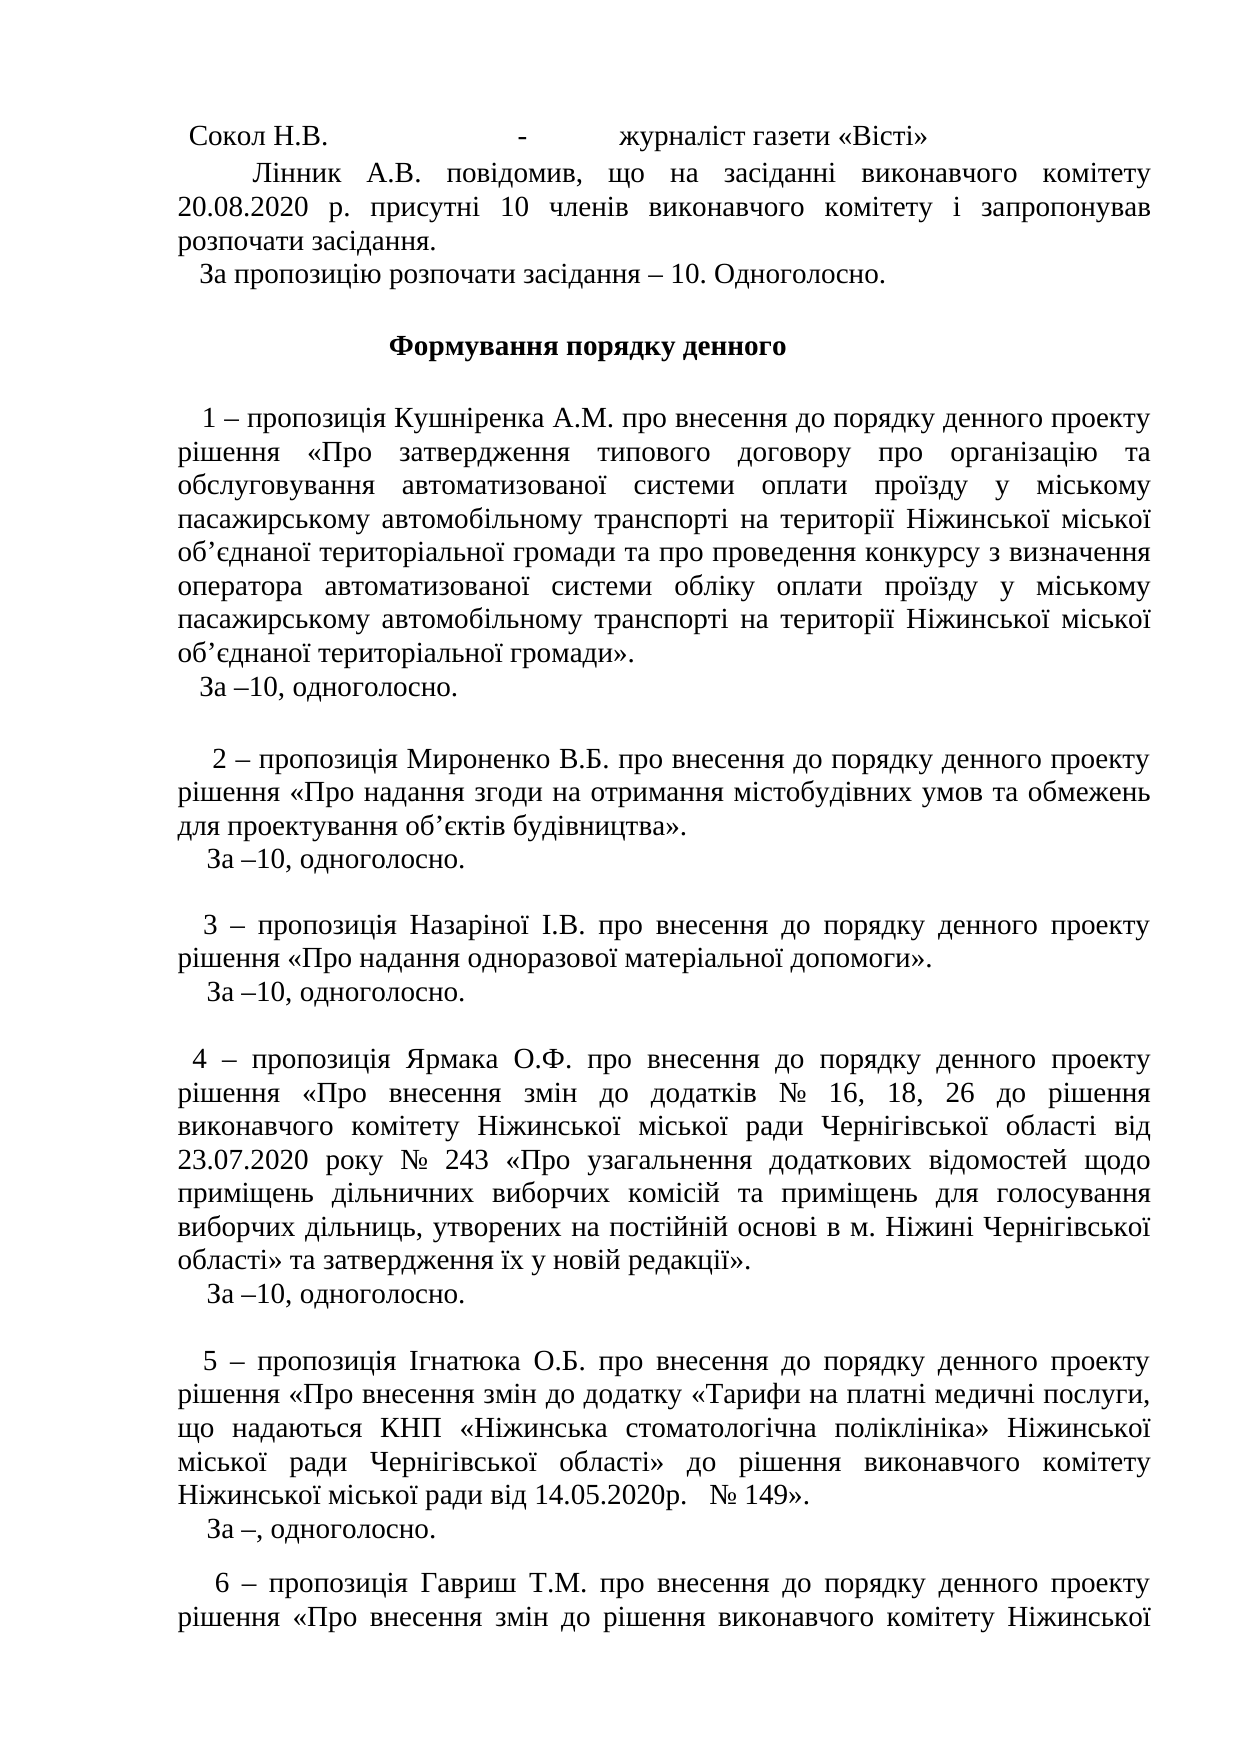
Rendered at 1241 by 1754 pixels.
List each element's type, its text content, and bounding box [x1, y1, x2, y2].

text За –, одноголосно. [177, 1511, 1152, 1544]
text За –10, одноголосно. [177, 1276, 1152, 1309]
text За –10, одноголосно. [177, 841, 1152, 875]
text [177, 1565, 1152, 1632]
text 3 – пропозиція Назаріної І.В. про внесення до порядку денного проекту рішення «Про надання одноразової матеріальної допомоги». [177, 907, 1152, 974]
text За пропозицію розпочати засідання – 10. Одноголосно. [177, 256, 1152, 290]
text 2 – пропозиція Мироненко В.Б. про внесення до порядку денного проекту рішення «Про надання згоди на отримання містобудівних умов та обмежень для проектування об’єктів будівництва». [177, 741, 1152, 841]
text За –10, одноголосно. [177, 974, 1152, 1008]
table_cell журналіст газети «Вісті» [608, 118, 1152, 156]
text 5 – пропозиція Ігнатюка О.Б. про внесення до порядку денного проекту рішення «Про внесення змін до додатку «Тарифи на платні медичні послуги, що надаються КНП «Ніжинська стоматологічна поліклініка» Ніжинської міської ради Чернігівської області» до рішення виконавчого комітету Ніжинської міської ради від 14.05.2020р. № 149». [177, 1343, 1152, 1511]
text 4 – пропозиція Ярмака О.Ф. про внесення до порядку денного проекту рішення «Про внесення змін до додатків № 16, 18, 26 до рішення виконавчого комітету Ніжинської міської ради Чернігівської області від 23.07.2020 року № 243 «Про узагальнення додаткових відомостей щодо приміщень дільничних виборчих комісій та приміщень для голосування виборчих дільниць, утворених на постійній основі в м. Ніжині Чернігівської області» та затвердження їх у новій редакції». [177, 1041, 1152, 1276]
text Лінник А.В. повідомив, що на засіданні виконавчого комітету 20.08.2020 р. присутні 10 членів виконавчого комітету і запропонував розпочати засідання. [177, 156, 1152, 256]
table_cell - [448, 118, 608, 156]
text За –10, одноголосно. [177, 669, 1152, 702]
text 1 – пропозиція Кушніренка А.М. про внесення до порядку денного проекту рішення «Про затвердження типового договору про організацію та обслуговування автоматизованої системи оплати проїзду у міському пасажирському автомобільному транспорті на території Ніжинської міської об’єднаної територіальної громади та про проведення конкурсу з визначення оператора автоматизованої системи обліку оплати проїзду у міському пасажирському автомобільному транспорті на території Ніжинської міської об’єднаної територіальної громади». [177, 400, 1152, 669]
text Формування порядку денного [177, 328, 1152, 362]
table_cell Сокол Н.В. [177, 118, 448, 156]
